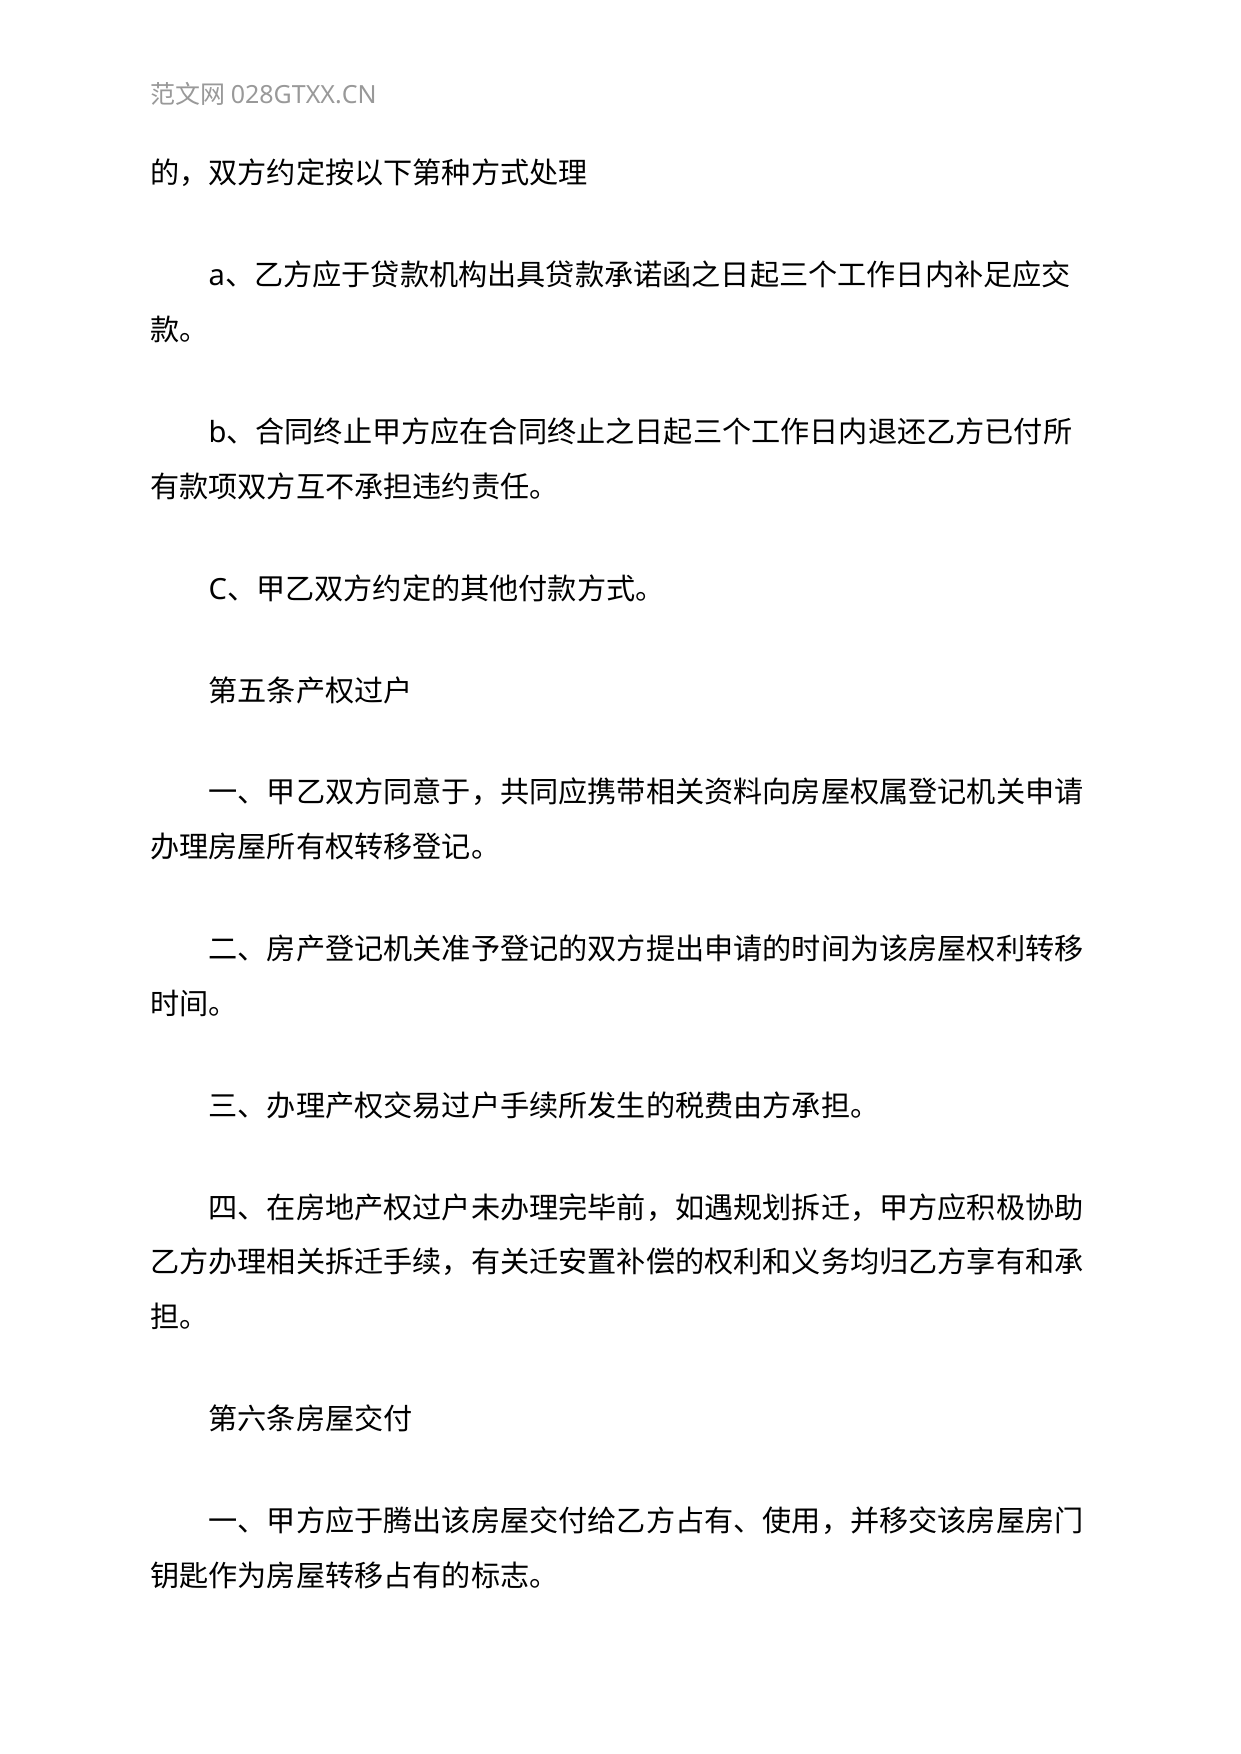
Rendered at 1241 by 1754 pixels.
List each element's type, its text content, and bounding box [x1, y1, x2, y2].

text 第五条产权过户 [150, 667, 1090, 709]
text a、乙方应于贷款机构出具贷款承诺函之日起三个工作日内补足应交款。 [150, 252, 1090, 349]
text 四、在房地产权过户未办理完毕前，如遇规划拆迁，甲方应积极协助乙方办理相关拆迁手续，有关迁安置补偿的权利和义务均归乙方享有和承担。 [150, 1184, 1090, 1336]
text 一、甲方应于腾出该房屋交付给乙方占有、使用，并移交该房屋房门钥匙作为房屋转移占有的标志。 [150, 1497, 1090, 1595]
text 二、房产登记机关准予登记的双方提出申请的时间为该房屋权利转移时间。 [150, 926, 1090, 1023]
text 一、甲乙双方同意于，共同应携带相关资料向房屋权属登记机关申请办理房屋所有权转移登记。 [150, 769, 1090, 866]
text 第六条房屋交付 [150, 1396, 1090, 1438]
text 三、办理产权交易过户手续所发生的税费由方承担。 [150, 1082, 1090, 1125]
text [150, 150, 1090, 192]
text b、合同终止甲方应在合同终止之日起三个工作日内退还乙方已付所有款项双方互不承担违约责任。 [150, 408, 1090, 506]
text C、甲乙双方约定的其他付款方式。 [150, 565, 1090, 608]
